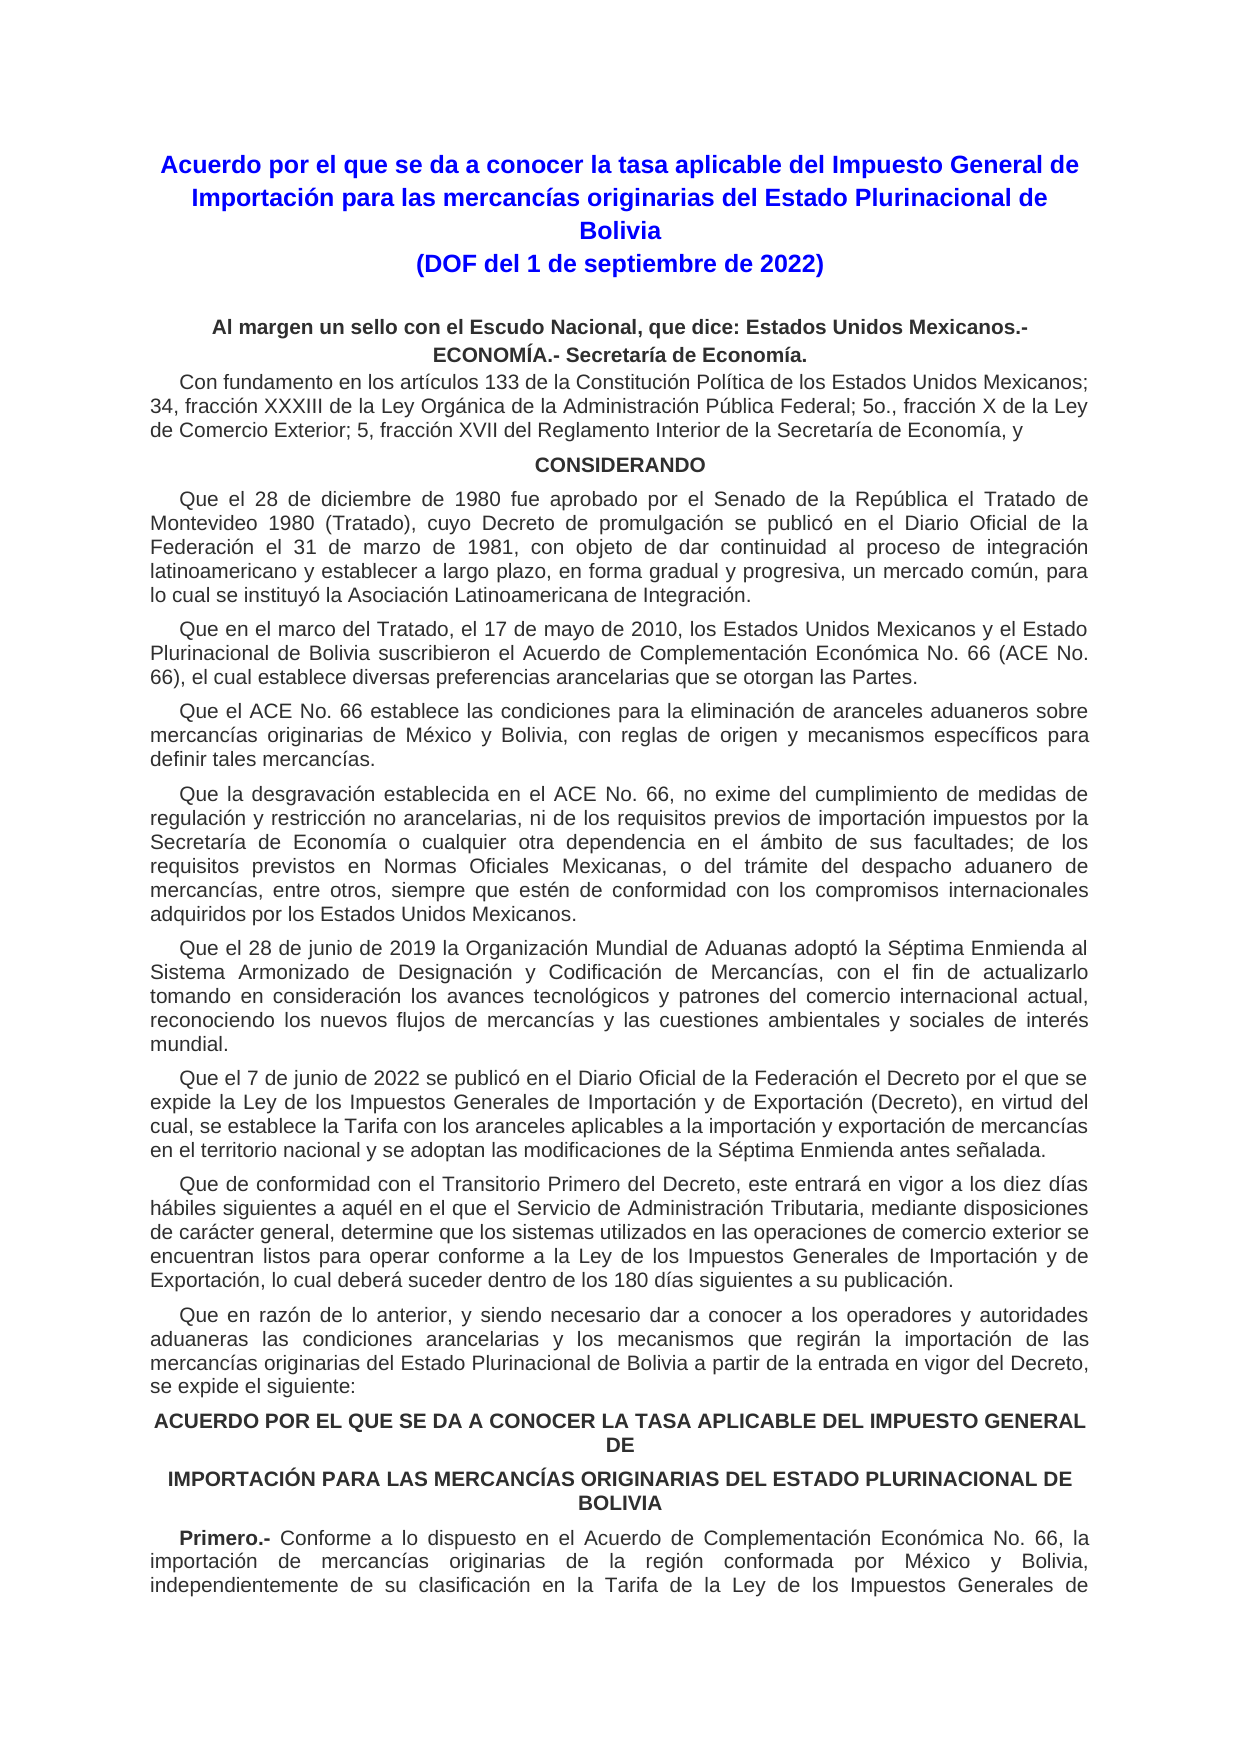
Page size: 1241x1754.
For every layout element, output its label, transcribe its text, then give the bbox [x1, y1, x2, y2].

text Con fundamento en los artículos 133 de la Constitución Política de los Estados Unidos Mexicanos; 34, fracción XXXIII de la Ley Orgánica de la Administración Pública Federal; 5o., fracción X de la Ley de Comercio Exterior; 5, fracción XVII del Reglamento Interior de la Secretaría de Economía, y [150, 370, 1090, 442]
text Que el ACE No. 66 establece las condiciones para la eliminación de aranceles aduaneros sobre mercancías originarias de México y Bolivia, con reglas de origen y mecanismos específicos para definir tales mercancías. [150, 699, 1090, 771]
text Que el 28 de diciembre de 1980 fue aprobado por el Senado de la República el Tratado de Montevideo 1980 (Tratado), cuyo Decreto de promulgación se publicó en el Diario Oficial de la Federación el 31 de marzo de 1981, con objeto de dar continuidad al proceso de integración latinoamericano y establecer a largo plazo, en forma gradual y progresiva, un mercado común, para lo cual se instituyó la Asociación Latinoamericana de Integración. [150, 487, 1090, 607]
text (DOF del 1 de septiembre de 2022) [150, 249, 1090, 278]
text Al margen un sello con el Escudo Nacional, que dice: Estados Unidos Mexicanos.- ECONOMÍA.- Secretaría de Economía. [150, 315, 1090, 367]
text Que la desgravación establecida en el ACE No. 66, no exime del cumplimiento de medidas de regulación y restricción no arancelarias, ni de los requisitos previos de importación impuestos por la Secretaría de Economía o cualquier otra dependencia en el ámbito de sus facultades; de los requisitos previstos en Normas Oficiales Mexicanas, o del trámite del despacho aduanero de mercancías, entre otros, siempre que estén de conformidad con los compromisos internacionales adquiridos por los Estados Unidos Mexicanos. [150, 782, 1090, 925]
text Acuerdo por el que se da a conocer la tasa aplicable del Impuesto General de Importación para las mercancías originarias del Estado Plurinacional de Bolivia [150, 150, 1090, 245]
text Que en el marco del Tratado, el 17 de mayo de 2010, los Estados Unidos Mexicanos y el Estado Plurinacional de Bolivia suscribieron el Acuerdo de Complementación Económica No. 66 (ACE No. 66), el cual establece diversas preferencias arancelarias que se otorgan las Partes. [150, 617, 1090, 689]
text Que de conformidad con el Transitorio Primero del Decreto, este entrará en vigor a los diez días hábiles siguientes a aquél en el que el Servicio de Administración Tributaria, mediante disposiciones de carácter general, determine que los sistemas utilizados en las operaciones de comercio exterior se encuentran listos para operar conforme a la Ley de los Impuestos Generales de Importación y de Exportación, lo cual deberá suceder dentro de los 180 días siguientes a su publicación. [150, 1172, 1090, 1292]
text Que el 7 de junio de 2022 se publicó en el Diario Oficial de la Federación el Decreto por el que se expide la Ley de los Impuestos Generales de Importación y de Exportación (Decreto), en virtud del cual, se establece la Tarifa con los aranceles aplicables a la importación y exportación de mercancías en el territorio nacional y se adoptan las modificaciones de la Séptima Enmienda antes señalada. [150, 1066, 1090, 1162]
text Que el 28 de junio de 2019 la Organización Mundial de Aduanas adoptó la Séptima Enmienda al Sistema Armonizado de Designación y Codificación de Mercancías, con el fin de actualizarlo tomando en consideración los avances tecnológicos y patrones del comercio internacional actual, reconociendo los nuevos flujos de mercancías y las cuestiones ambientales y sociales de interés mundial. [150, 936, 1090, 1056]
text IMPORTACIÓN PARA LAS MERCANCÍAS ORIGINARIAS DEL ESTADO PLURINACIONAL DE BOLIVIA [150, 1467, 1090, 1515]
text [150, 1525, 1090, 1597]
text ACUERDO POR EL QUE SE DA A CONOCER LA TASA APLICABLE DEL IMPUESTO GENERAL DE [150, 1409, 1090, 1457]
text Que en razón de lo anterior, y siendo necesario dar a conocer a los operadores y autoridades aduaneras las condiciones arancelarias y los mecanismos que regirán la importación de las mercancías originarias del Estado Plurinacional de Bolivia a partir de la entrada en vigor del Decreto, se expide el siguiente: [150, 1302, 1090, 1398]
text CONSIDERANDO [150, 452, 1090, 476]
